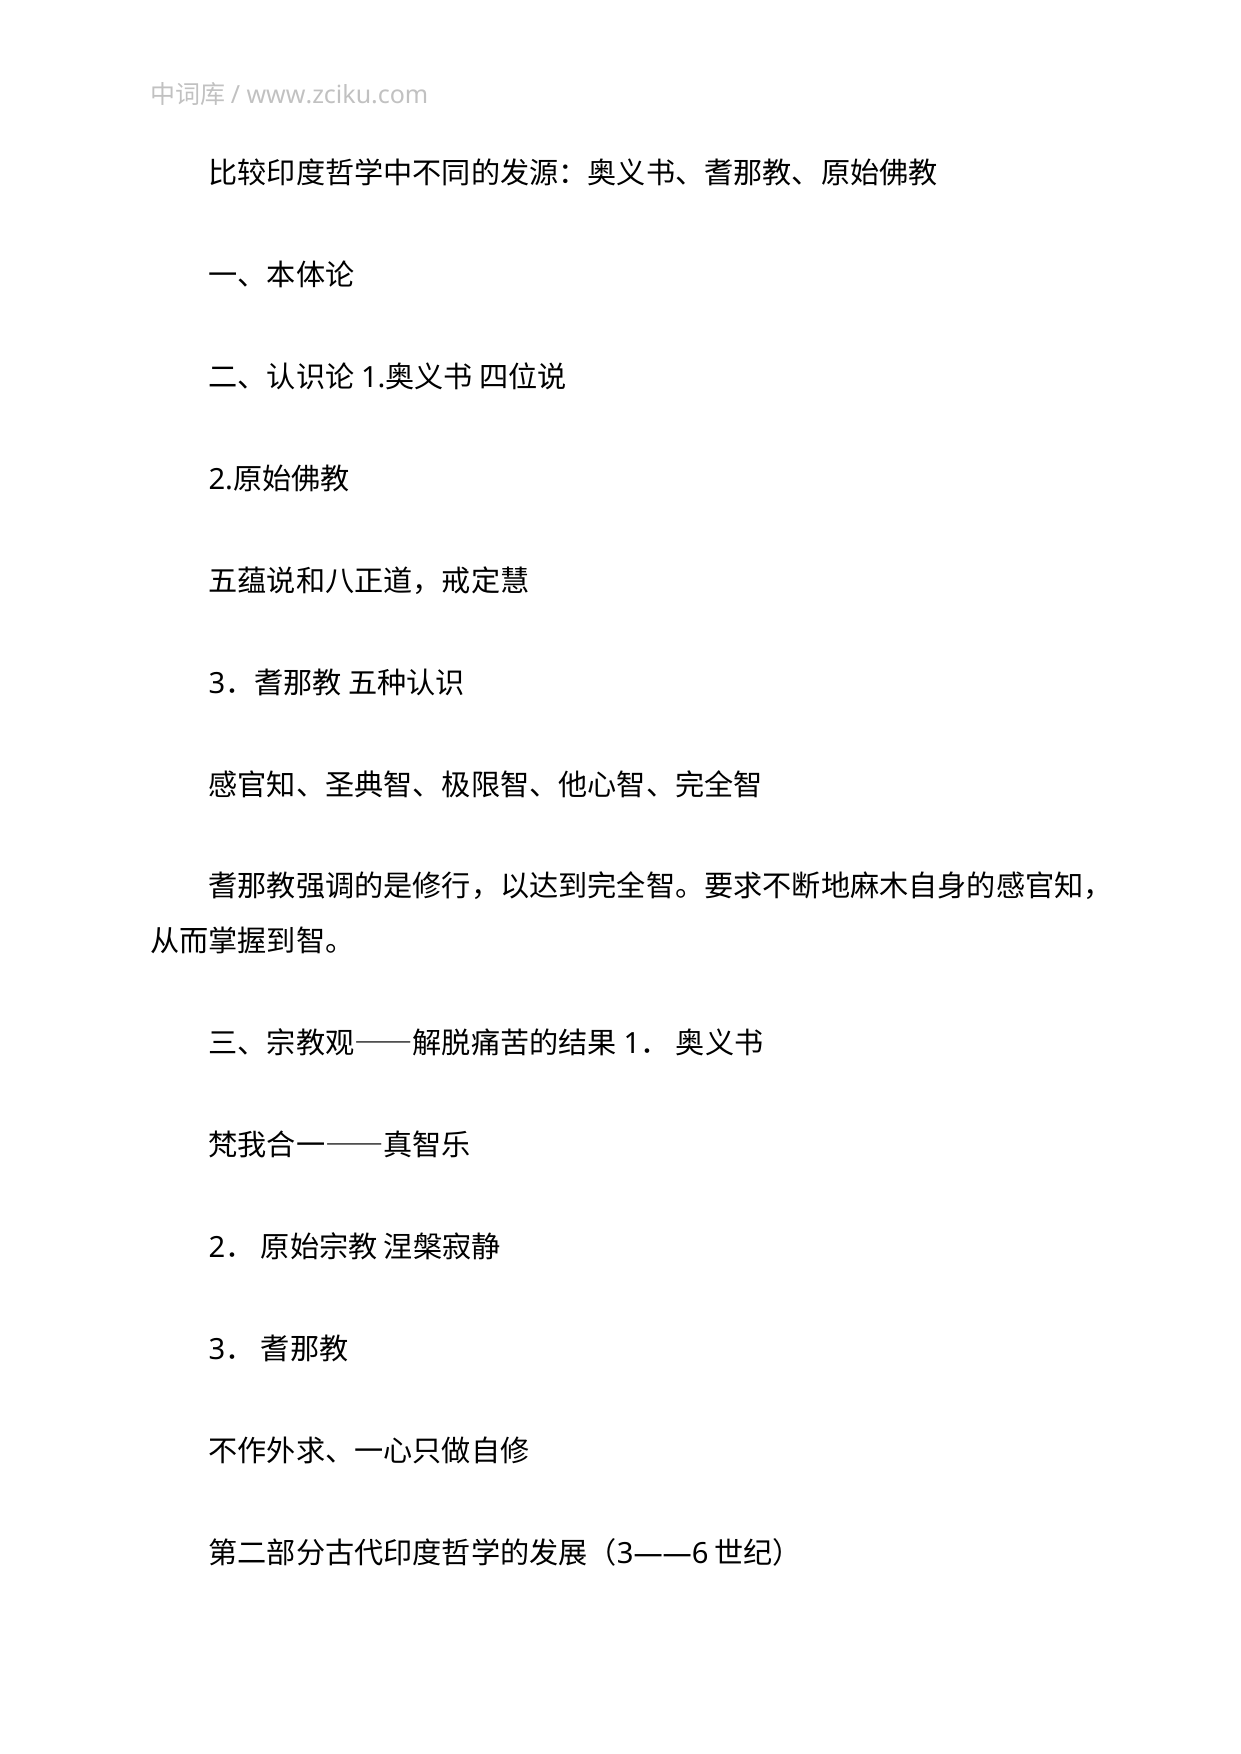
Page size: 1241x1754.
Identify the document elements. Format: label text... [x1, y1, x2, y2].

text 三、宗教观——解脱痛苦的结果 1． 奥义书 [150, 1020, 1090, 1062]
text 第二部分古代印度哲学的发展（3——6世纪） [150, 1529, 1090, 1572]
text 3． 耆那教 [150, 1325, 1090, 1368]
text 五蕴说和八正道，戒定慧 [150, 557, 1090, 600]
text 二、认识论 1.奥义书 四位说 [150, 353, 1090, 396]
text 3．耆那教 五种认识 [150, 659, 1090, 702]
text 感官知、圣典智、极限智、他心智、完全智 [150, 761, 1090, 803]
text 2． 原始宗教 涅槃寂静 [150, 1223, 1090, 1266]
text 不作外求、一心只做自修 [150, 1427, 1090, 1470]
text 耆那教强调的是修行，以达到完全智。要求不断地麻木自身的感官知，从而掌握到智。 [150, 863, 1090, 960]
text 比较印度哲学中不同的发源：奥义书、耆那教、原始佛教 [150, 150, 1090, 192]
text 2.原始佛教 [150, 456, 1090, 498]
text 一、本体论 [150, 252, 1090, 294]
text 梵我合一——真智乐 [150, 1122, 1090, 1164]
